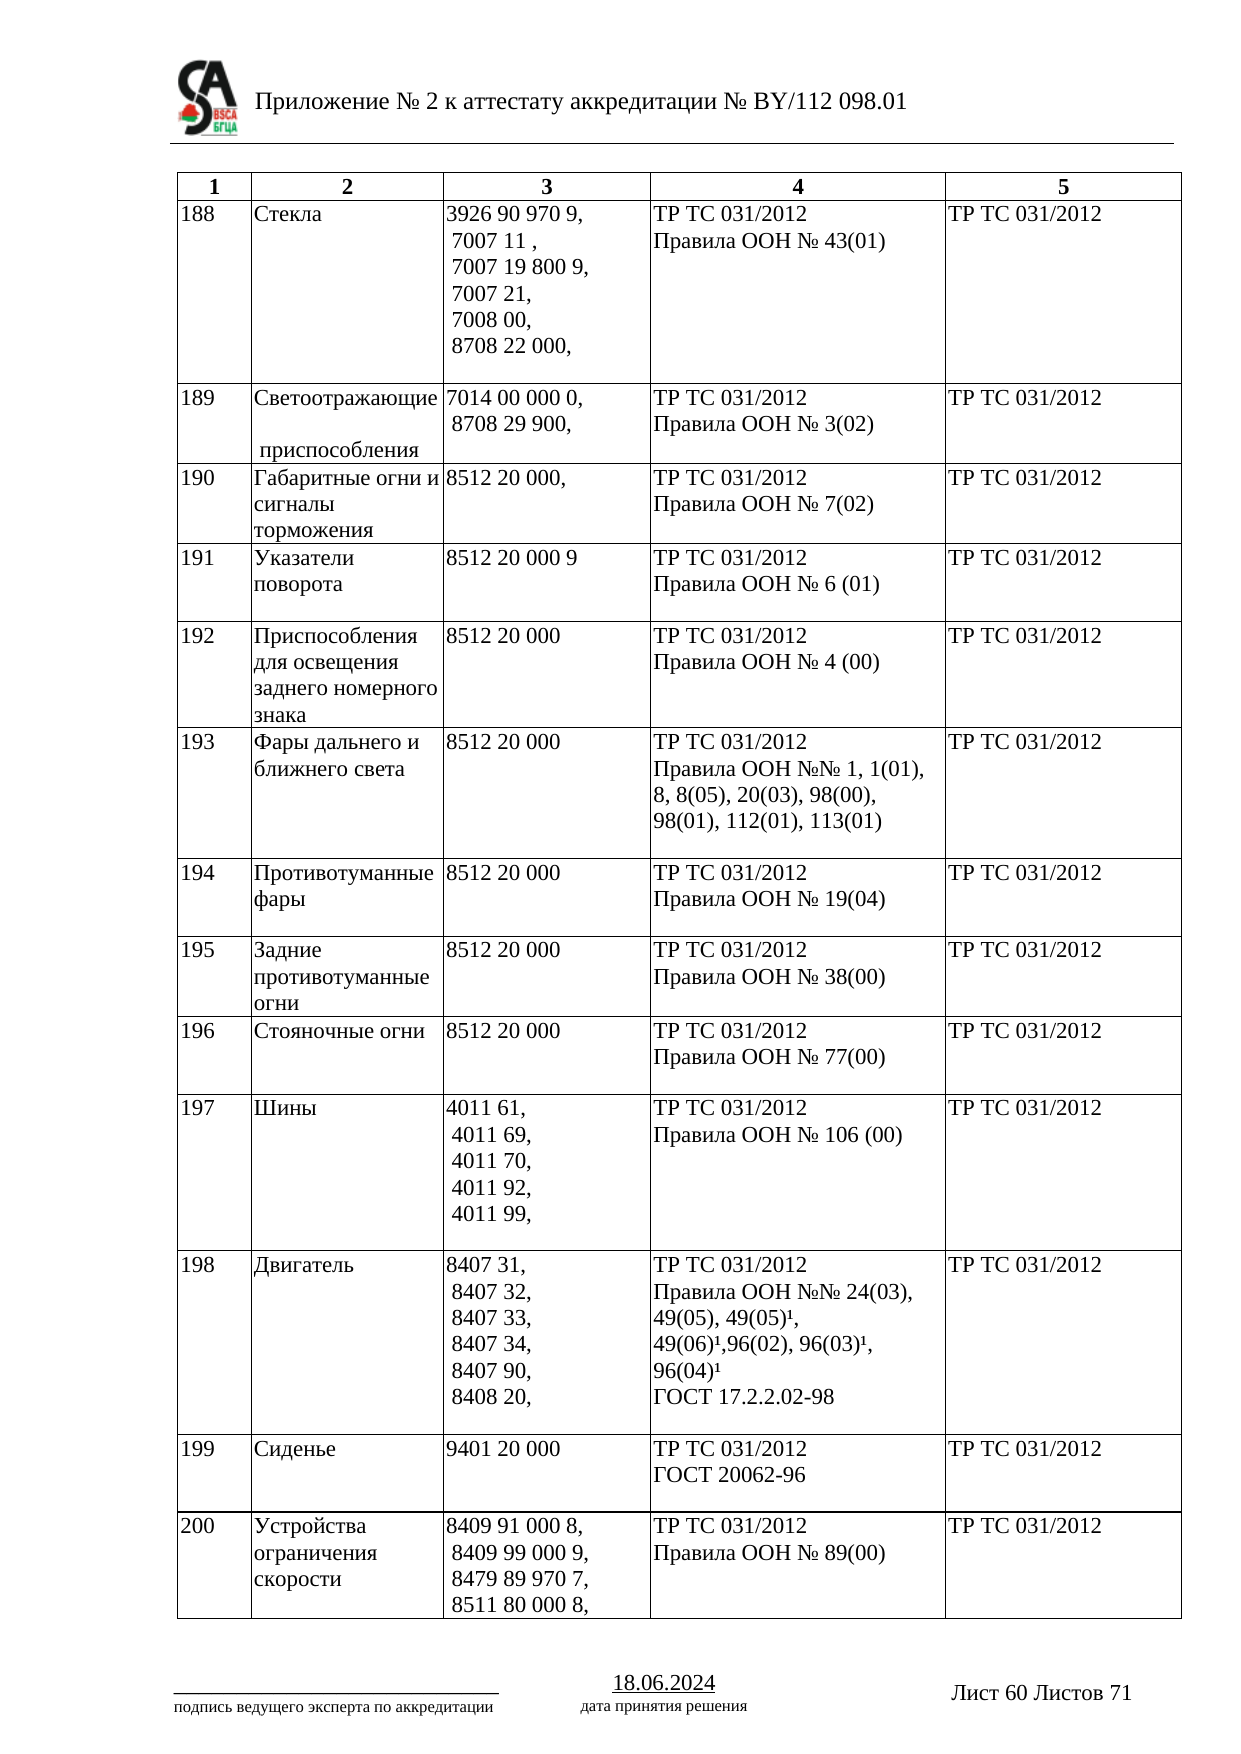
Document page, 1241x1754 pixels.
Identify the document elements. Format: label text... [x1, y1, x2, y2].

table_cell ТР ТС 031/2012 [946, 622, 1181, 727]
table_cell Габаритные огни и сигналы торможения [252, 464, 443, 543]
table_header 3 [444, 173, 650, 199]
table_cell ТР ТС 031/2012 Правила ООН №№ 1, 1(01), 8, 8(05), 20(03), 98(00), 98(01), 112(01), 113(01) [651, 728, 945, 858]
table_cell ТР ТС 031/2012 [946, 1513, 1181, 1618]
table_cell 189 [178, 384, 251, 463]
table_cell 188 [178, 201, 251, 383]
table_cell ТР ТС 031/2012 [946, 544, 1181, 621]
table_cell 8407 31, 8407 32, 8407 33, 8407 34, 8407 90, 8408 20, [444, 1251, 650, 1433]
table_cell Стояночные огни [252, 1017, 443, 1093]
table_cell 9401 20 000 [444, 1435, 650, 1511]
table_cell 8512 20 000 [444, 937, 650, 1016]
table_cell ТР ТС 031/2012 Правила ООН № 106 (00) [651, 1095, 945, 1250]
table_cell ТР ТС 031/2012 ГОСТ 20062-96 [651, 1435, 945, 1511]
table_cell 8512 20 000 [444, 1017, 650, 1093]
table_cell ТР ТС 031/2012 [946, 384, 1181, 463]
table_cell 193 [178, 728, 251, 858]
picture [177, 59, 239, 136]
table_cell 194 [178, 859, 251, 936]
table_cell 8512 20 000, [444, 464, 650, 543]
table_cell ТР ТС 031/2012 Правила ООН № 89(00) [651, 1513, 945, 1618]
table_cell 190 [178, 464, 251, 543]
table_cell Противотуманные фары [252, 859, 443, 936]
table_cell ТР ТС 031/2012 [946, 1095, 1181, 1250]
table_cell ТР ТС 031/2012 [946, 728, 1181, 858]
table_cell 199 [178, 1435, 251, 1511]
table_cell 8512 20 000 [444, 859, 650, 936]
table_cell Двигатель [252, 1251, 443, 1433]
table_cell Шины [252, 1095, 443, 1250]
table_cell ТР ТС 031/2012 Правила ООН № 4 (00) [651, 622, 945, 727]
table_cell Задние противотуманные огни [252, 937, 443, 1016]
table_cell 8512 20 000 [444, 728, 650, 858]
table_cell ТР ТС 031/2012 [946, 1435, 1181, 1511]
table_cell 196 [178, 1017, 251, 1093]
table_cell ТР ТС 031/2012 [946, 464, 1181, 543]
table_cell Приспособления для освещения заднего номерного знака [252, 622, 443, 727]
table_cell ТР ТС 031/2012 Правила ООН № 3(02) [651, 384, 945, 463]
table_cell 195 [178, 937, 251, 1016]
table_cell 192 [178, 622, 251, 727]
table_cell ТР ТС 031/2012 Правила ООН № 77(00) [651, 1017, 945, 1093]
table_cell Фары дальнего и ближнего света [252, 728, 443, 858]
table_cell ТР ТС 031/2012 [946, 1251, 1181, 1433]
table_header 4 [651, 173, 945, 199]
table_cell ТР ТС 031/2012 Правила ООН № 7(02) [651, 464, 945, 543]
table_cell ТР ТС 031/2012 [946, 201, 1181, 383]
table_cell 200 [178, 1513, 251, 1618]
table_cell Стекла [252, 201, 443, 383]
table_header 5 [946, 173, 1181, 199]
table_cell ТР ТС 031/2012 Правила ООН № 6 (01) [651, 544, 945, 621]
table_cell Указатели поворота [252, 544, 443, 621]
table_cell ТР ТС 031/2012 Правила ООН №№ 24(03), 49(05), 49(05)¹, 49(06)¹,96(02), 96(03)¹, 96(04)¹ ГОСТ 17.2.2.02-98 [651, 1251, 945, 1433]
table_cell Сиденье [252, 1435, 443, 1511]
table_cell ТР ТС 031/2012 Правила ООН № 19(04) [651, 859, 945, 936]
table_cell 191 [178, 544, 251, 621]
table_cell ТР ТС 031/2012 Правила ООН № 38(00) [651, 937, 945, 1016]
table_header 2 [252, 173, 443, 199]
table_cell 197 [178, 1095, 251, 1250]
table_cell 8512 20 000 [444, 622, 650, 727]
table_cell 3926 90 970 9, 7007 11 , 7007 19 800 9, 7007 21, 7008 00, 8708 22 000, [444, 201, 650, 383]
table_cell ТР ТС 031/2012 [946, 859, 1181, 936]
table_cell ТР ТС 031/2012 Правила ООН № 43(01) [651, 201, 945, 383]
table_cell Светоотражающие приспособления [252, 384, 443, 463]
table_cell 8512 20 000 9 [444, 544, 650, 621]
table_cell 4011 61, 4011 69, 4011 70, 4011 92, 4011 99, [444, 1095, 650, 1250]
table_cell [444, 1513, 650, 1618]
table_cell 7014 00 000 0, 8708 29 900, [444, 384, 650, 463]
table_header 1 [178, 173, 251, 199]
table_cell Устройства ограничения скорости [252, 1513, 443, 1618]
table_cell ТР ТС 031/2012 [946, 1017, 1181, 1093]
table_cell 198 [178, 1251, 251, 1433]
table_cell ТР ТС 031/2012 [946, 937, 1181, 1016]
